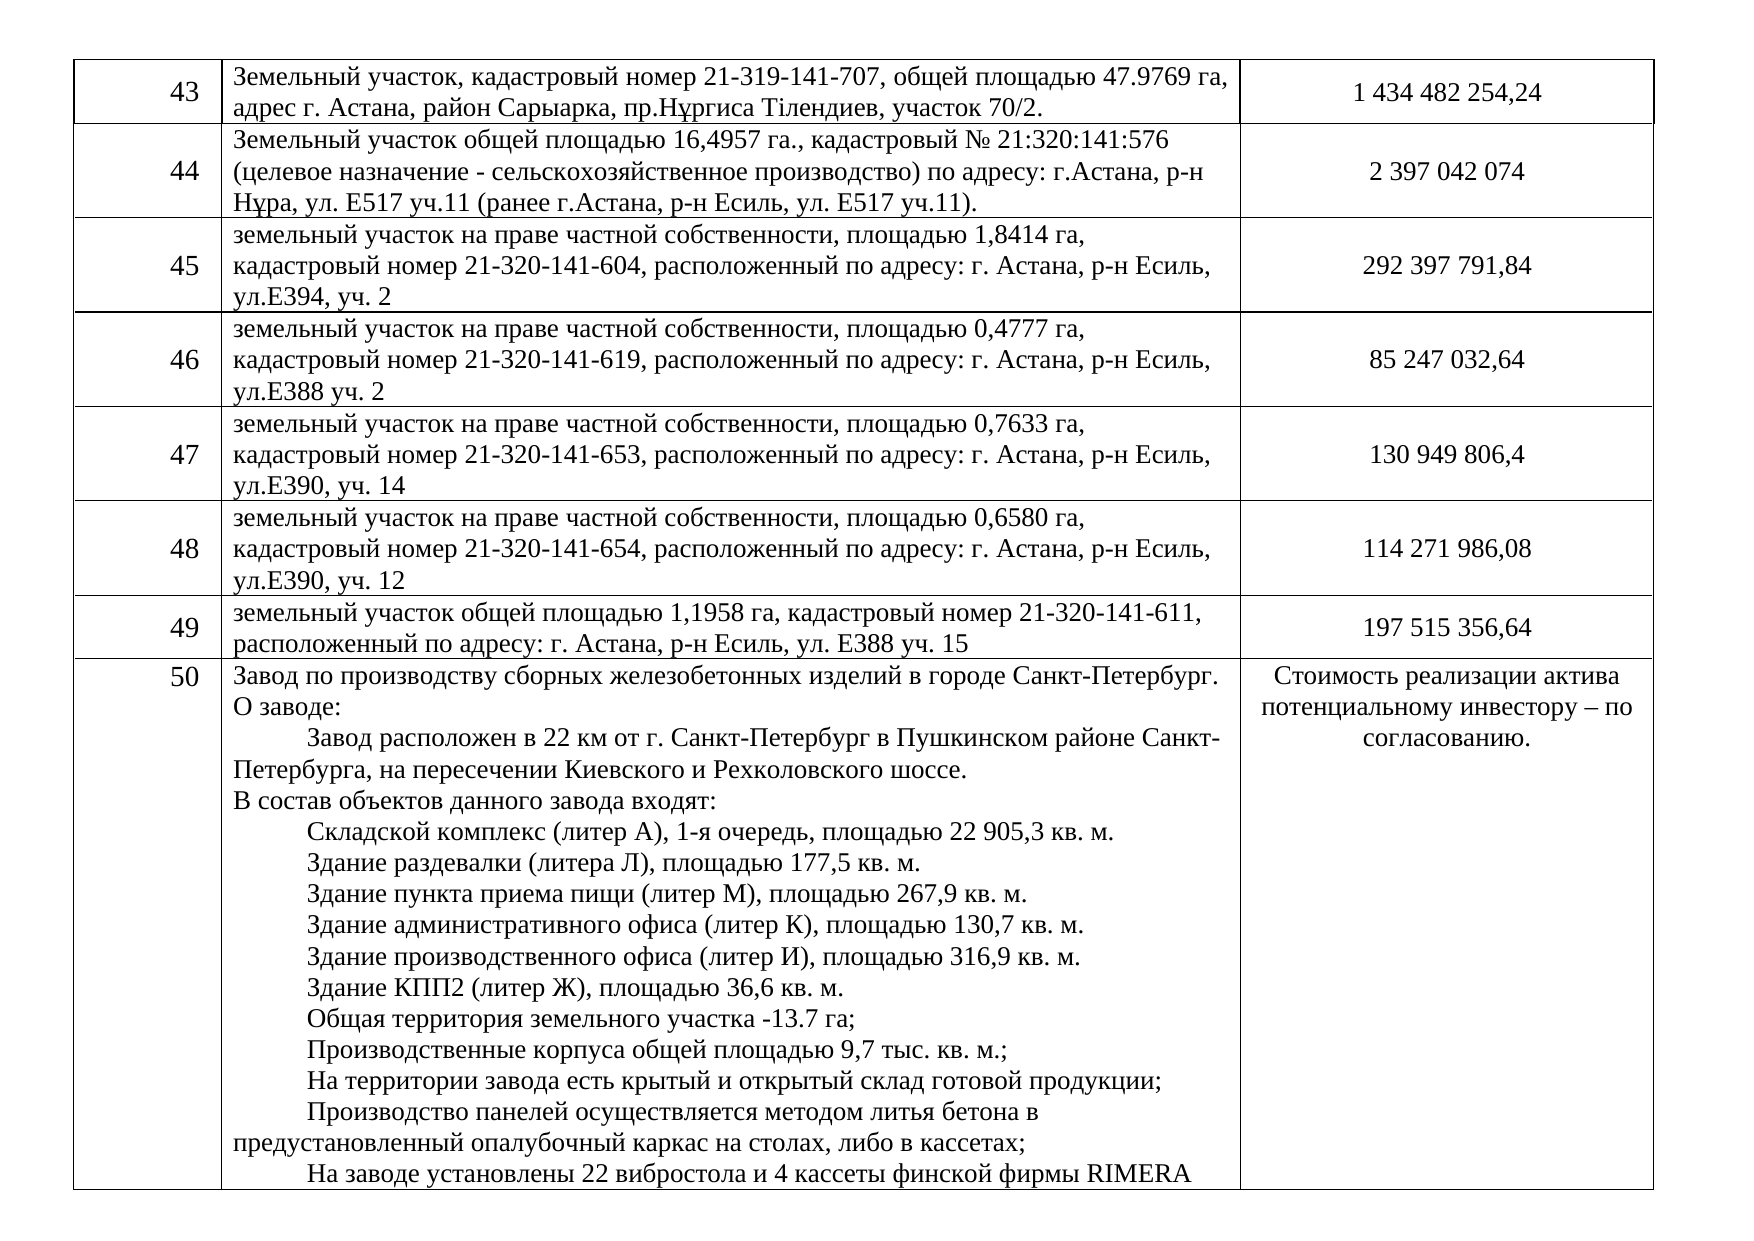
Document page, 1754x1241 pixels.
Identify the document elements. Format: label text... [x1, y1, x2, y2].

table_cell 46 [74, 311, 221, 406]
table_cell земельный участок на праве частной собственности, площадью 0,7633 га, кадастровый номер 21-320-141-653, расположенный по адресу: г. Астана, р-н Есиль, ул.Е390, уч. 14 [222, 407, 1240, 500]
table_cell Земельный участок, кадастровый номер 21-319-141-707, общей площадью 47.9769 га, адрес г. Астана, район Сарыарка, пр.Нұргиса Тілендиев, участок 70/2. [223, 60, 1239, 122]
table_cell земельный участок на праве частной собственности, площадью 1,8414 га, кадастровый номер 21-320-141-604, расположенный по адресу: г. Астана, р-н Есиль, ул.Е394, уч. 2 [222, 218, 1240, 311]
table_cell 2 397 042 074 [1241, 123, 1653, 217]
table_cell 1 434 482 254,24 [1241, 60, 1653, 122]
table_cell земельный участок на праве частной собственности, площадью 0,6580 га, кадастровый номер 21-320-141-654, расположенный по адресу: г. Астана, р-н Есиль, ул.Е390, уч. 12 [222, 501, 1240, 595]
table_cell 45 [74, 217, 221, 311]
table_cell 130 949 806,4 [1241, 406, 1653, 500]
table_cell 85 247 032,64 [1241, 311, 1653, 406]
table_cell 47 [74, 406, 221, 500]
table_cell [1241, 658, 1653, 1189]
table_cell 292 397 791,84 [1241, 217, 1653, 311]
table_cell 44 [74, 124, 221, 217]
table_cell земельный участок общей площадью 1,1958 га, кадастровый номер 21-320-141-611, расположенный по адресу: г. Астана, р-н Есиль, ул. Е388 уч. 15 [222, 596, 1240, 658]
table_cell 49 [74, 595, 221, 658]
table_cell Земельный участок общей площадью 16,4957 га., кадастровый № 21:320:141:576 (целевое назначение - сельскохозяйственное производство) по адресу: г.Астана, р-н Нұра, ул. Е517 уч.11 (ранее г.Астана, р-н Есиль, ул. Е517 уч.11). [222, 124, 1240, 217]
table_cell 43 [75, 60, 221, 122]
table_cell 50 [74, 658, 221, 1189]
table_cell 48 [74, 500, 221, 595]
table_cell земельный участок на праве частной собственности, площадью 0,4777 га, кадастровый номер 21-320-141-619, расположенный по адресу: г. Астана, р-н Есиль, ул.Е388 уч. 2 [222, 313, 1240, 406]
table_cell 114 271 986,08 [1241, 500, 1653, 595]
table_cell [222, 659, 1240, 1189]
table_cell 197 515 356,64 [1241, 595, 1653, 658]
